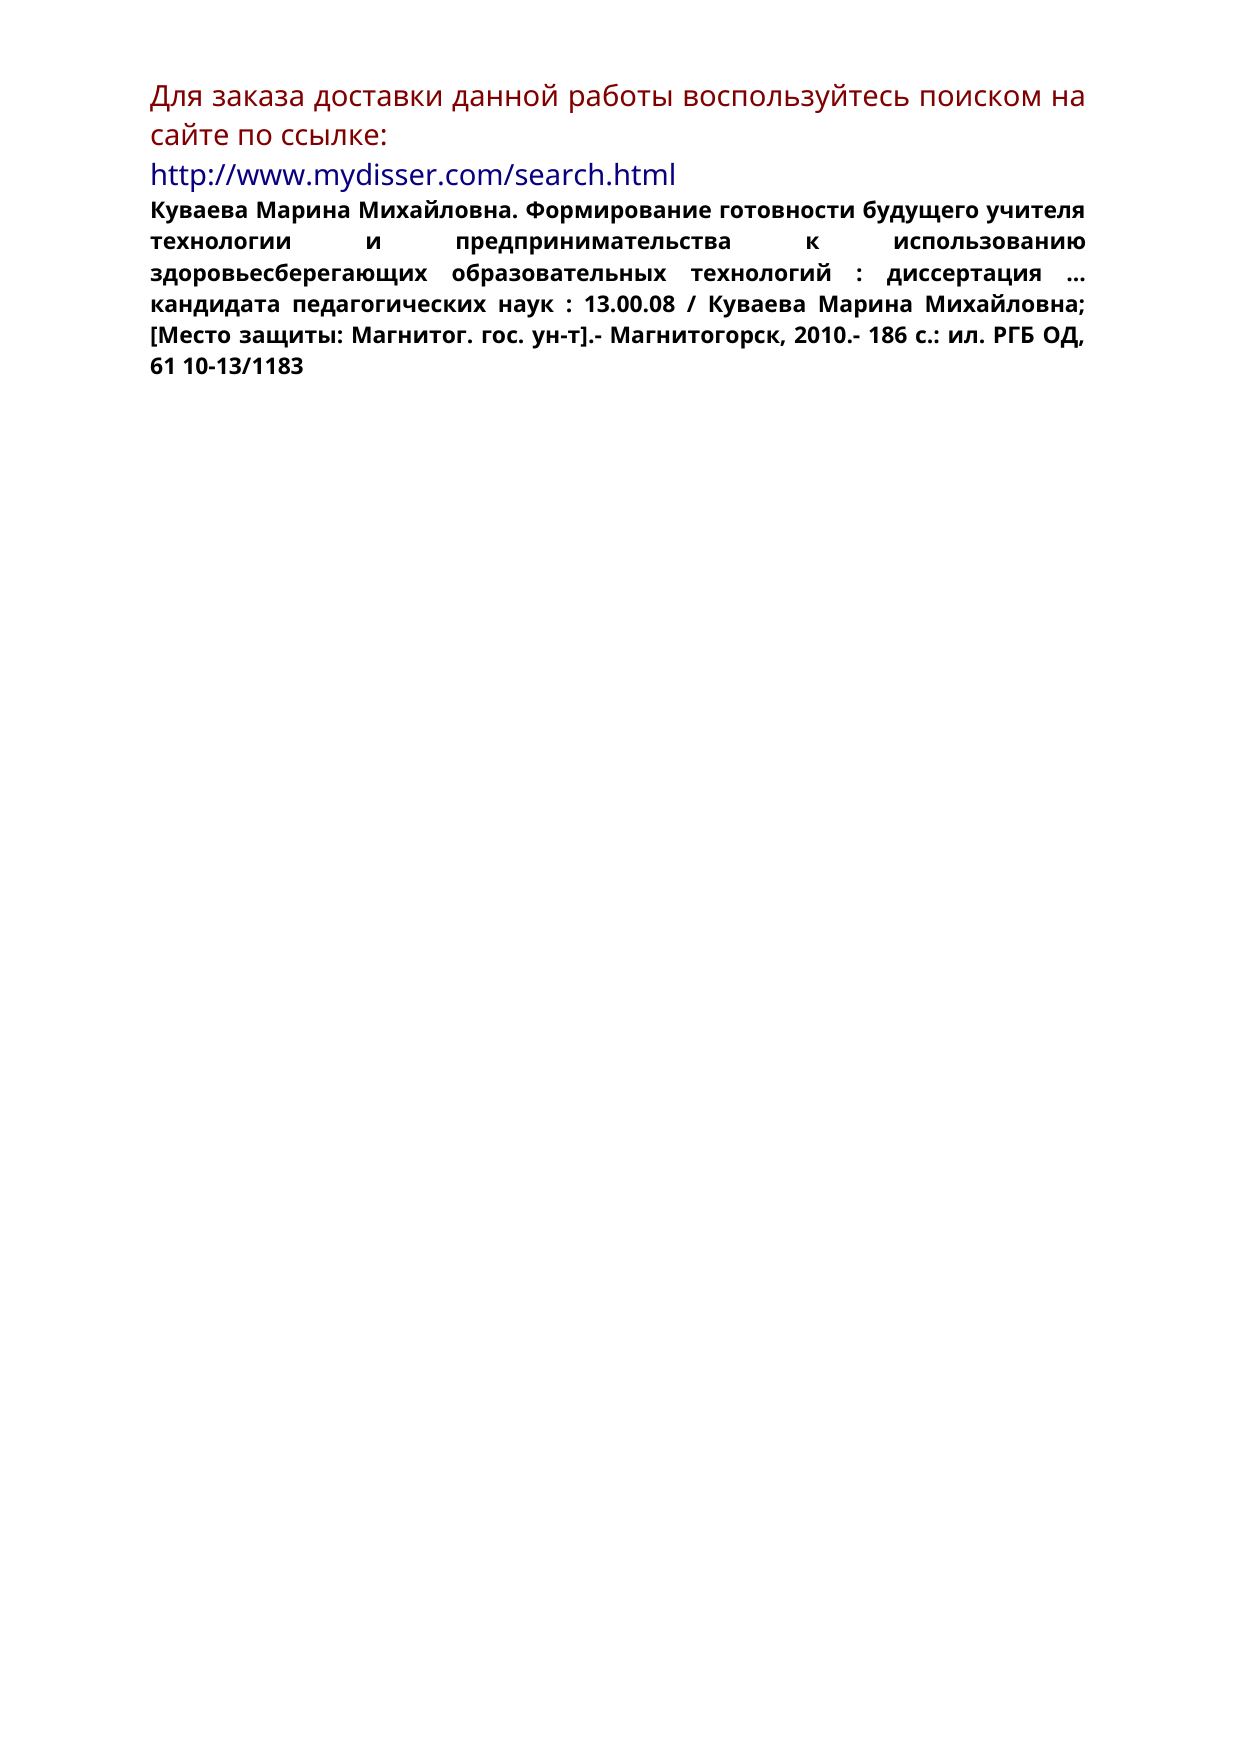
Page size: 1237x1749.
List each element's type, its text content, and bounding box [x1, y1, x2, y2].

text Куваева Марина Михайловна. Формирование готовности будущего учителя технологии и предпринимательства к использованию здоровьесберегающих образовательных технологий : диссертация ... кандидата педагогических наук : 13.00.08 / Куваева Марина Михайловна; [Место защиты: Магнитог. гос. ун-т].- Магнитогорск, 2010.- 186 с.: ил. РГБ ОД, 61 10-13/1183 [150, 194, 1086, 382]
